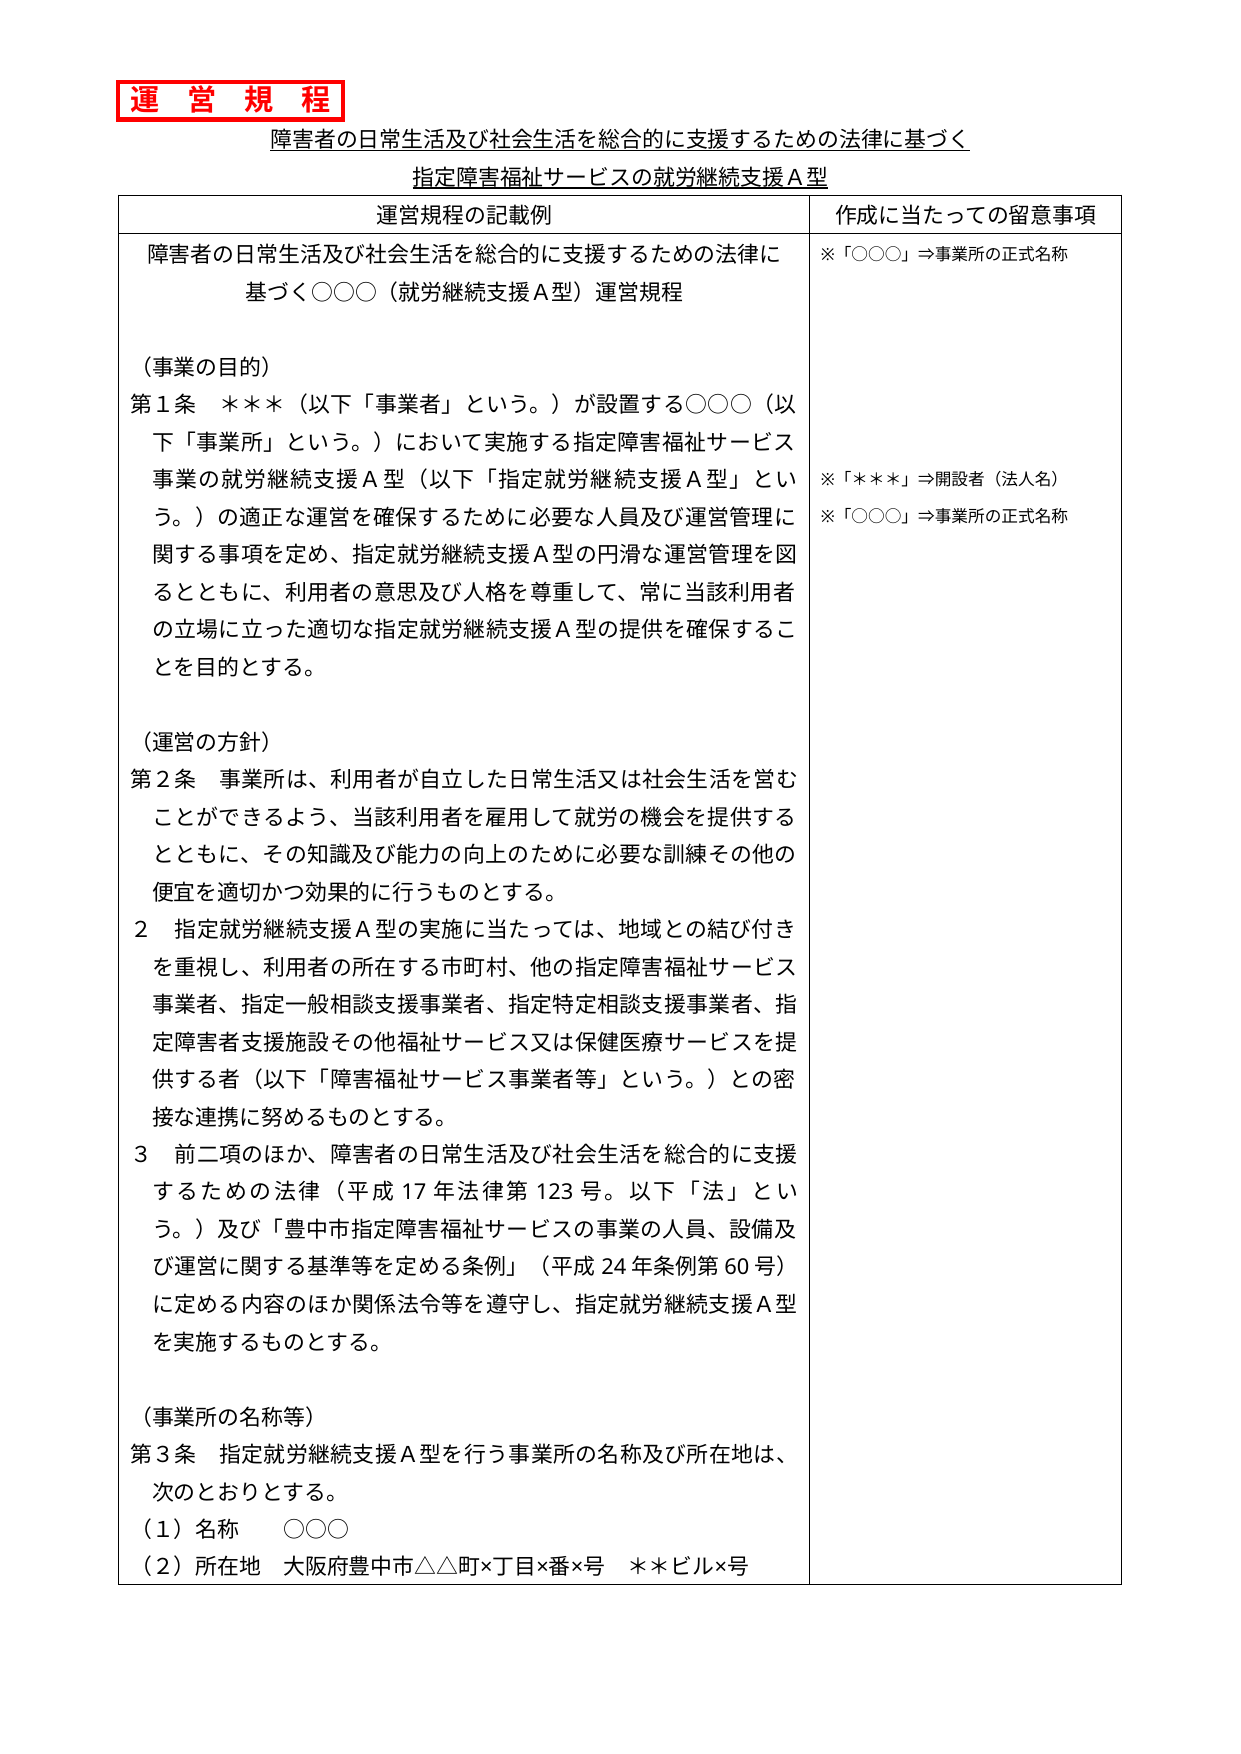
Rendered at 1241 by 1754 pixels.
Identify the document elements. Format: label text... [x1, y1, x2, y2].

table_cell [119, 234, 809, 1584]
table_header 運営規程の記載例 [119, 196, 809, 233]
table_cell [810, 234, 1121, 1584]
table_header 作成に当たっての留意事項 [810, 196, 1121, 233]
text 指定障害福祉サービスの就労継続支援Ａ型 [118, 157, 1122, 194]
text 障害者の日常生活及び社会生活を総合的に支援するための法律に基づく [118, 119, 1122, 157]
